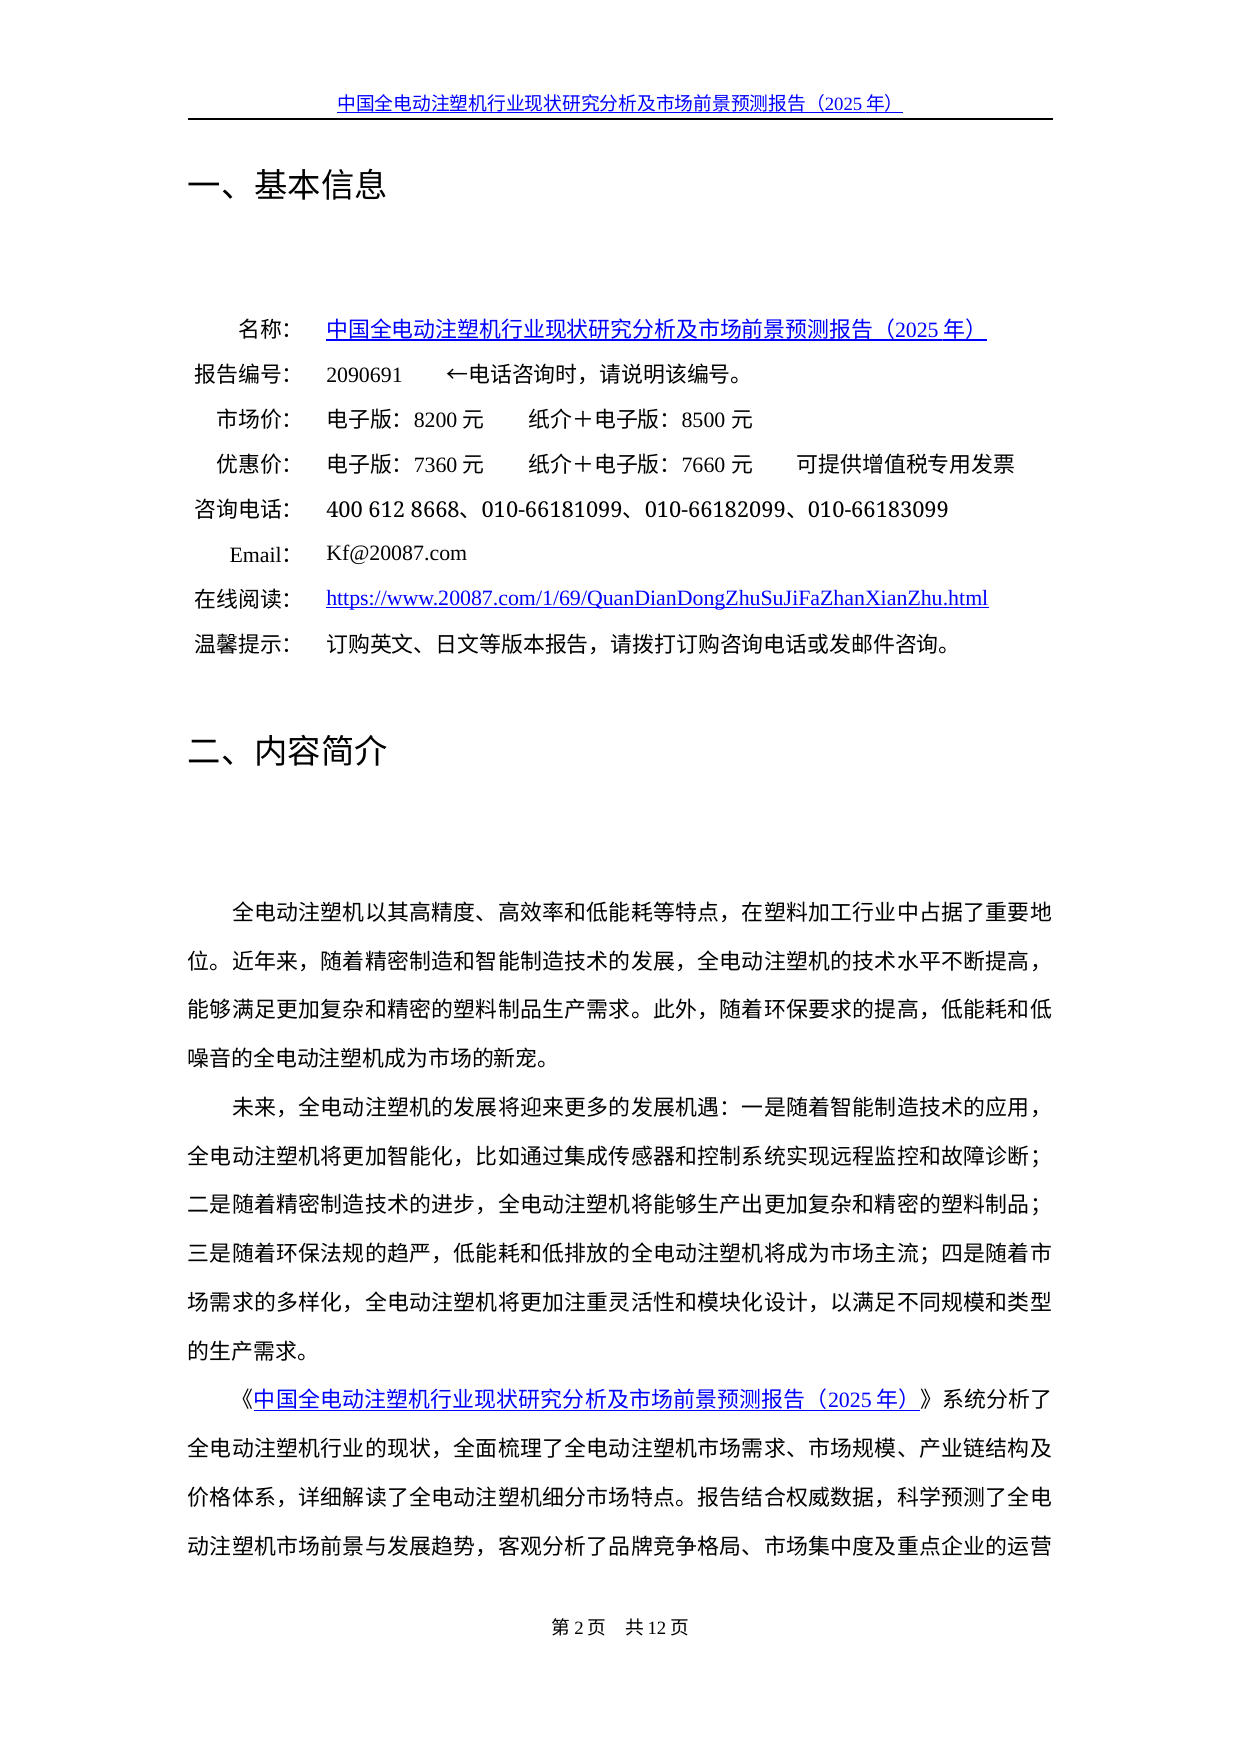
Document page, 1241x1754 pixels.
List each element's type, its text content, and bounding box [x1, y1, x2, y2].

table_cell 2090691 ←电话咨询时，请说明该编号。 [315, 357, 1073, 402]
title 一、基本信息 [187, 150, 1053, 215]
table_cell Kf@20087.com [315, 537, 1073, 582]
table_cell 报告编号： [167, 357, 315, 402]
table_cell 订购英文、日文等版本报告，请拨打订购咨询电话或发邮件咨询。 [315, 627, 1073, 672]
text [187, 894, 1053, 1561]
table_cell 电子版：7360 元 纸介＋电子版：7660 元 可提供增值税专用发票 [315, 447, 1073, 492]
table_cell 在线阅读： [167, 582, 315, 627]
table_cell [315, 582, 1073, 627]
table_cell 咨询电话： [167, 492, 315, 537]
table_header 名称： [167, 312, 315, 357]
table_header 中国全电动注塑机行业现状研究分析及市场前景预测报告（2025年） [315, 312, 1073, 357]
table_cell 温馨提示： [167, 627, 315, 672]
table_cell 优惠价： [167, 447, 315, 492]
table_cell Email： [167, 537, 315, 582]
table_cell 电子版：8200 元 纸介＋电子版：8500 元 [315, 402, 1073, 447]
table_cell 400 612 8668、010-66181099、010-66182099、010-66183099 [315, 492, 1073, 537]
table_cell 市场价： [167, 402, 315, 447]
title 二、内容简介 [187, 717, 1053, 782]
